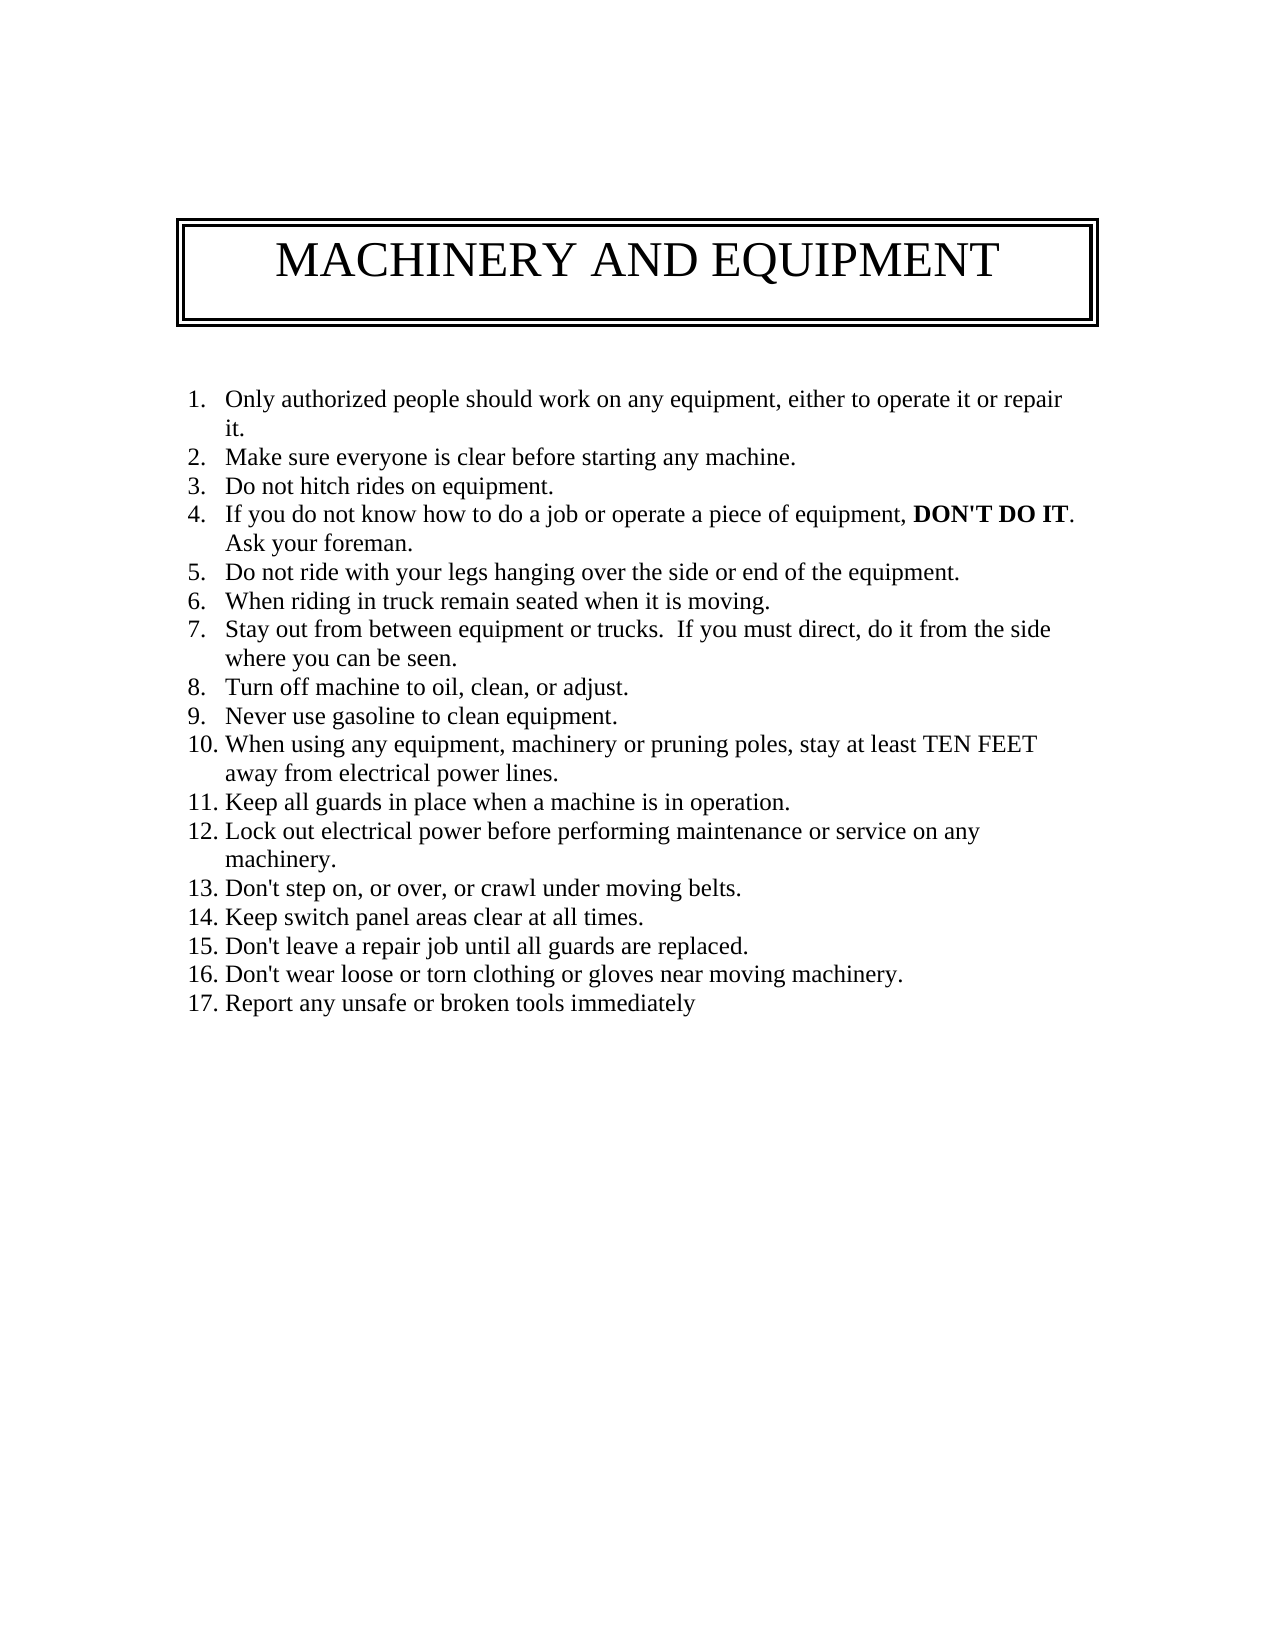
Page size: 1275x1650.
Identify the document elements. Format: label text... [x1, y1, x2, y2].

list Don't wear loose or torn clothing or gloves near moving machinery. [187, 959, 1087, 988]
list If you do not know how to do a job or operate a piece of equipment, DON'T DO IT. Ask your foreman. [187, 499, 1087, 557]
list Make sure everyone is clear before starting any machine. [187, 442, 1087, 471]
list Don't step on, or over, or crawl under moving belts. [187, 873, 1087, 902]
list Don't leave a repair job until all guards are replaced. [187, 931, 1087, 959]
list Stay out from between equipment or trucks. If you must direct, do it from the side where you can be seen. [187, 614, 1087, 672]
list When using any equipment, machinery or pruning poles, stay at least TEN FEET away from electrical power lines. [187, 729, 1087, 787]
list Turn off machine to oil, clean, or adjust. [187, 672, 1087, 701]
list Never use gasoline to clean equipment. [187, 701, 1087, 729]
list Lock out electrical power before performing maintenance or service on any machinery. [187, 816, 1087, 873]
list Do not hitch rides on equipment. [187, 471, 1087, 499]
list Report any unsafe or broken tools immediately [187, 988, 1087, 1017]
list Keep switch panel areas clear at all times. [187, 902, 1087, 931]
list Keep all guards in place when a machine is in operation. [187, 787, 1087, 816]
list Do not ride with your legs hanging over the side or end of the equipment. [187, 557, 1087, 586]
list Only authorized people should work on any equipment, either to operate it or repair it. [187, 384, 1087, 442]
text MACHINERY AND EQUIPMENT [179, 221, 1096, 287]
list When riding in truck remain seated when it is moving. [187, 586, 1087, 614]
